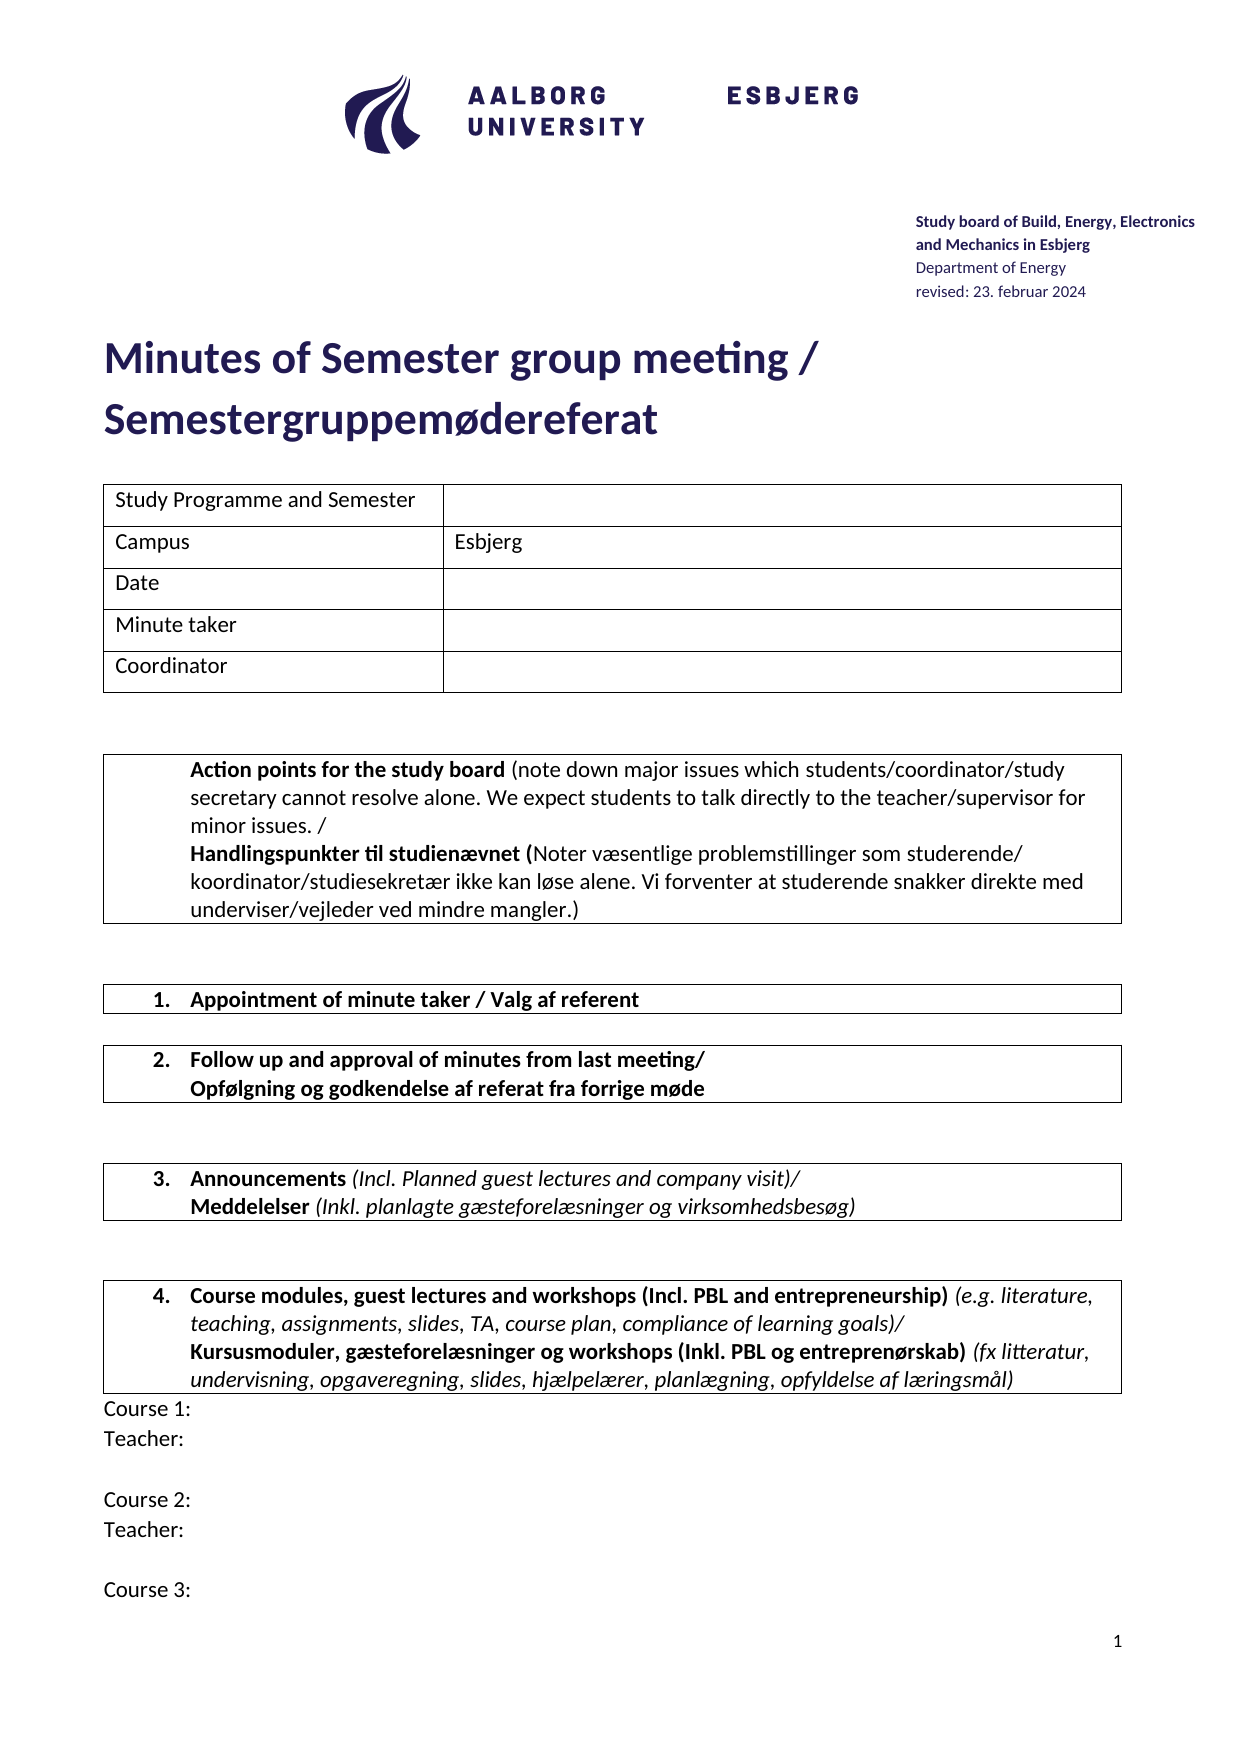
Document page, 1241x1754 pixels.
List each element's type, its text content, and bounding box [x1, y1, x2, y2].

table_cell Date [104, 569, 443, 609]
table_cell Campus [104, 527, 443, 567]
subtitle Minutes of Semester group meeting / Semestergruppemødereferat [103, 329, 1122, 446]
text revised: 23. februar 2024 [916, 281, 1196, 301]
table_header Announcements (Incl. Planned guest lectures and company visit)/ Meddelelser (Inkl. planlagte gæsteforelæsninger og virksomhedsbesøg) [104, 1164, 1121, 1220]
picture [344, 73, 882, 155]
table_cell [444, 652, 1121, 692]
text Course 3: [103, 1575, 1122, 1603]
text Study board of Build, Energy, Electronics and Mechanics in Esbjerg Department of Energy [916, 211, 1196, 278]
table_cell [444, 569, 1121, 609]
table_header Action points for the study board (note down major issues which students/coordinator/study secretary cannot resolve alone. We expect students to talk directly to the teacher/supervisor for minor issues. / Handlingspunkter til studienævnet (Noter væsentlige problemstillinger som studerende/ koordinator/studiesekretær ikke kan løse alene. Vi forventer at studerende snakker direkte med underviser/vejleder ved mindre mangler.) [104, 755, 1121, 923]
table_cell Minute taker [104, 610, 443, 651]
table_header Course modules, guest lectures and workshops (Incl. PBL and entrepreneurship) (e.g. literature, teaching, assignments, slides, TA, course plan, compliance of learning goals)/ Kursusmoduler, gæsteforelæsninger og workshops (Inkl. PBL og entreprenørskab) (fx litteratur, undervisning, opgaveregning, slides, hjælpelærer, planlægning, opfyldelse af læringsmål) [104, 1281, 1121, 1393]
table_cell [444, 610, 1121, 651]
table_cell Coordinator [104, 652, 443, 692]
table_header Follow up and approval of minutes from last meeting/ Opfølgning og godkendelse af referat fra forrige møde [104, 1046, 1121, 1102]
text Course 2: [103, 1485, 1122, 1513]
table_cell Esbjerg [444, 527, 1121, 567]
text Teacher: [103, 1515, 1122, 1543]
table_header [444, 485, 1121, 526]
text Course 1: [103, 1394, 1122, 1422]
table_header Study Programme and Semester [104, 485, 443, 526]
table_header Appointment of minute taker / Valg af referent [104, 985, 1121, 1013]
text Teacher: [103, 1424, 1122, 1452]
